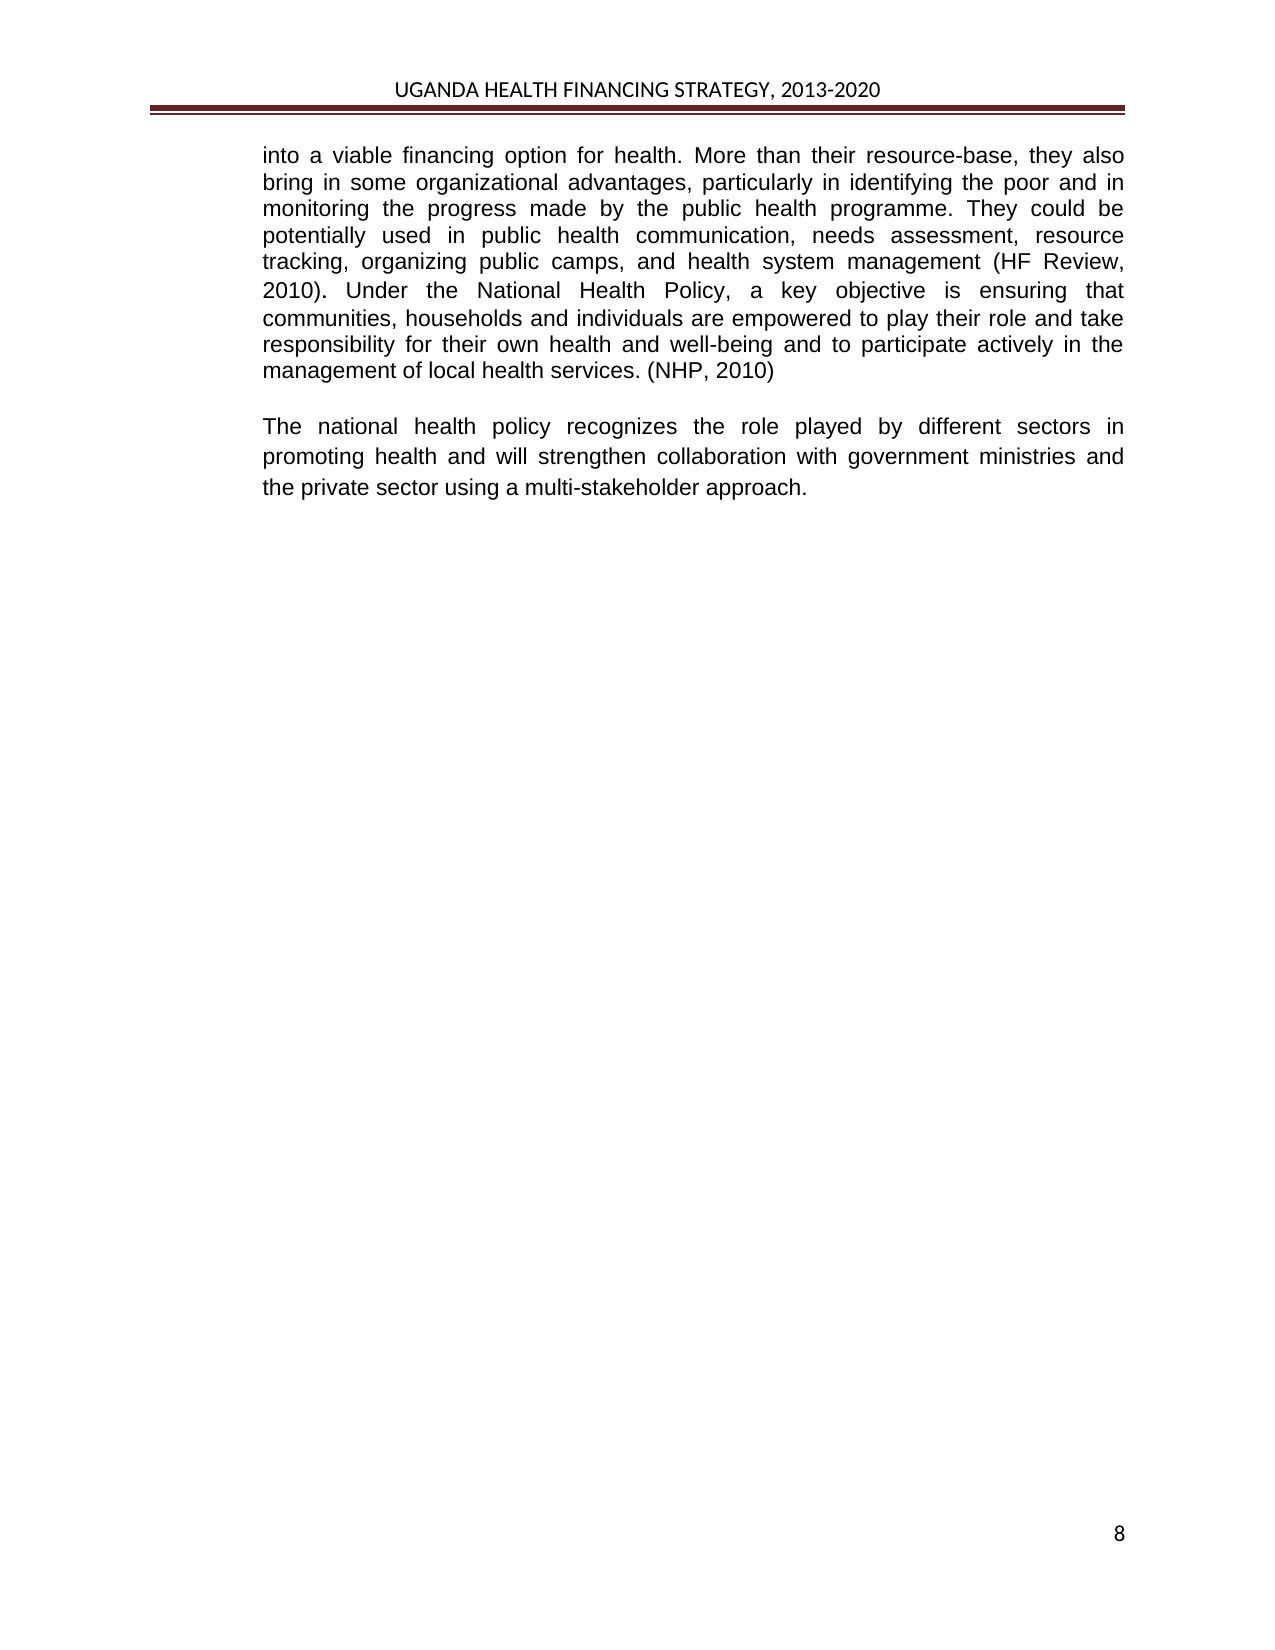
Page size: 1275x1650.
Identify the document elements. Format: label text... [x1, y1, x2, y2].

text The national health policy recognizes the role played by different sectors in promoting health and will strengthen collaboration with government ministries and the private sector using a multi-stakeholder approach. [262, 413, 1125, 500]
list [262, 142, 1125, 384]
